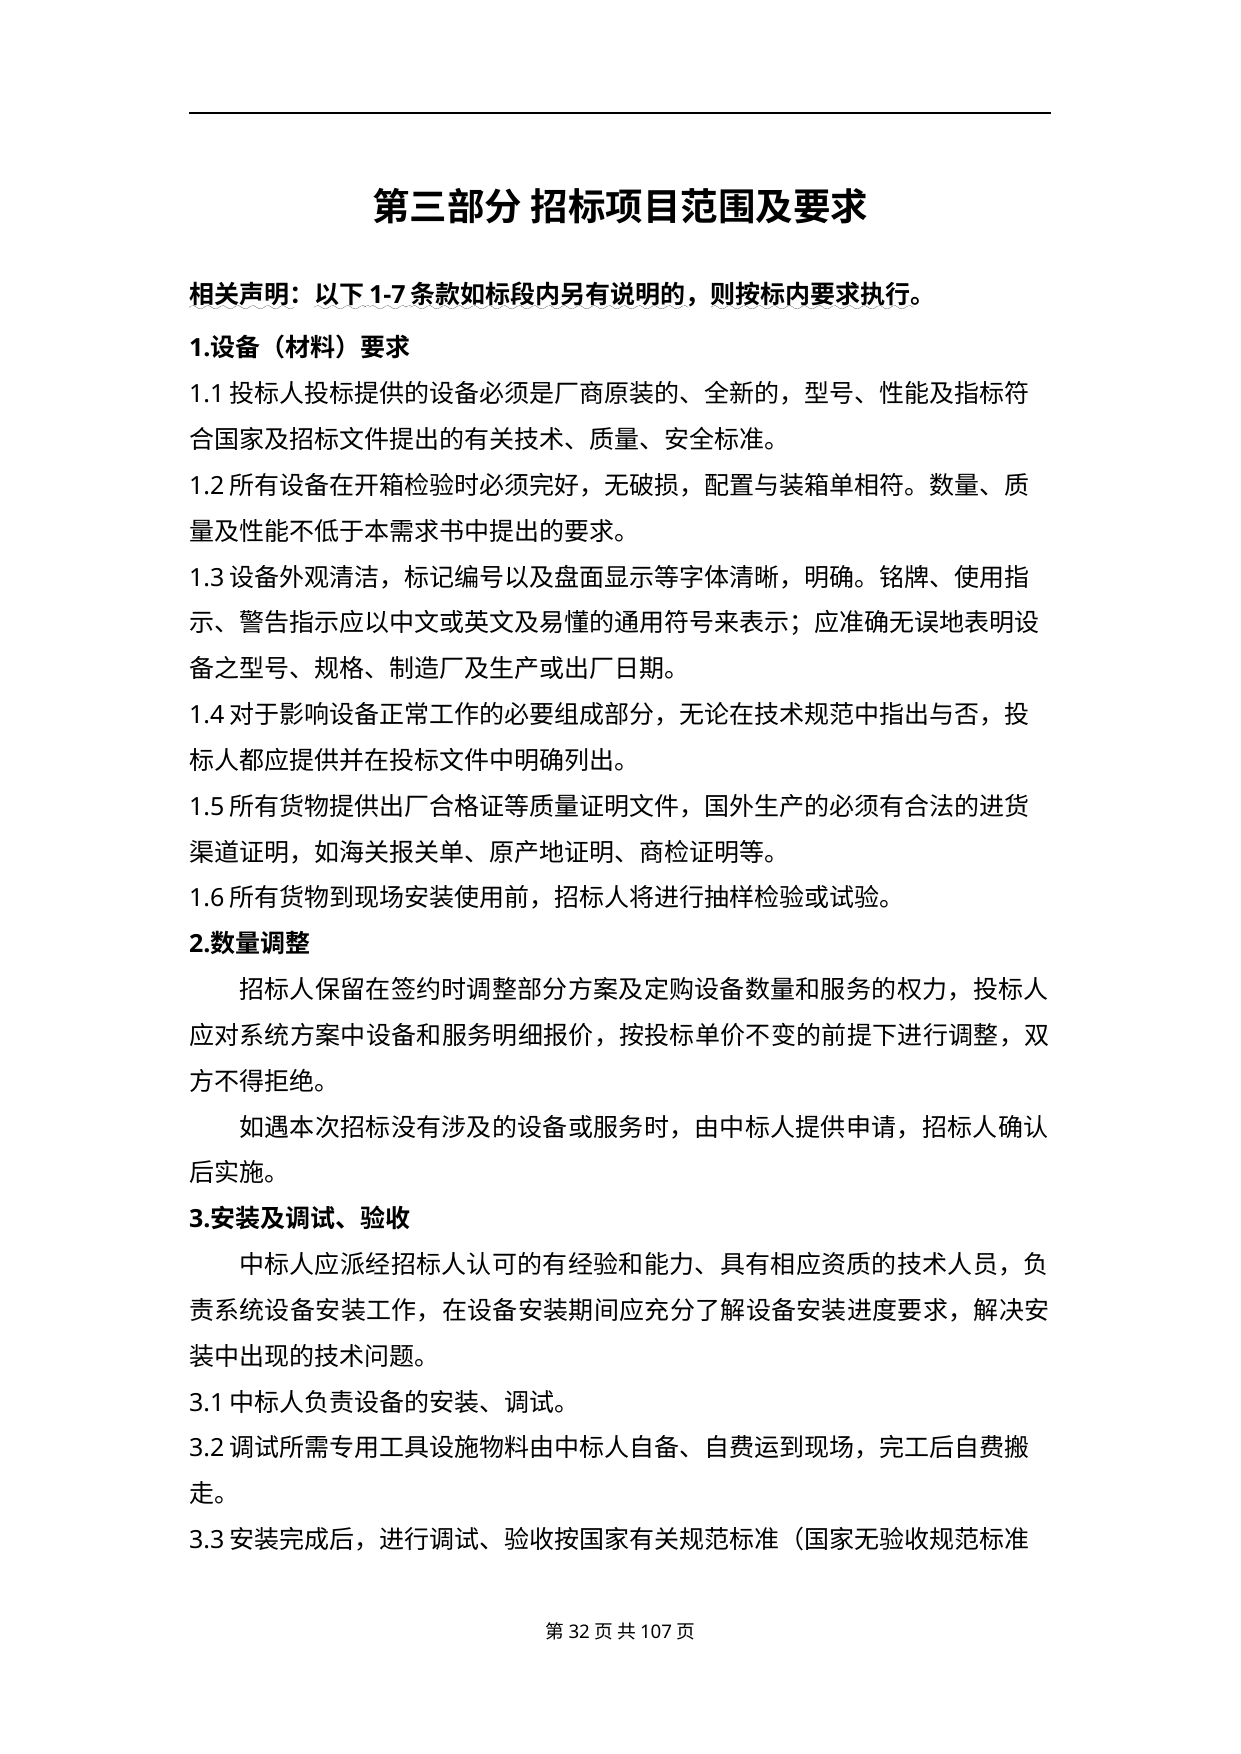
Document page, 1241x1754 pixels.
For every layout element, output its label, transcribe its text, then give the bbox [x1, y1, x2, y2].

text 1.4对于影响设备正常工作的必要组成部分，无论在技术规范中指出与否，投标人都应提供并在投标文件中明确列出。 [189, 687, 1051, 778]
text 如遇本次招标没有涉及的设备或服务时，由中标人提供申请，招标人确认后实施。 [189, 1099, 1051, 1191]
text 1.6所有货物到现场安装使用前，招标人将进行抽样检验或试验。 [189, 870, 1051, 916]
text 3.1中标人负责设备的安装、调试。 [189, 1374, 1051, 1420]
text 1.5所有货物提供出厂合格证等质量证明文件，国外生产的必须有合法的进货渠道证明，如海关报关单、原产地证明、商检证明等。 [189, 778, 1051, 870]
text 中标人应派经招标人认可的有经验和能力、具有相应资质的技术人员，负责系统设备安装工作，在设备安装期间应充分了解设备安装进度要求，解决安装中出现的技术问题。 [189, 1237, 1051, 1374]
text 1.1投标人投标提供的设备必须是厂商原装的、全新的，型号、性能及指标符合国家及招标文件提出的有关技术、质量、安全标准。 [189, 366, 1051, 458]
text 1.2所有设备在开箱检验时必须完好，无破损，配置与装箱单相符。数量、质量及性能不低于本需求书中提出的要求。 [189, 458, 1051, 549]
text 2.数量调整 [189, 916, 1051, 962]
text 3.安装及调试、验收 [189, 1191, 1051, 1237]
text 3.2调试所需专用工具设施物料由中标人自备、自费运到现场，完工后自费搬走。 [189, 1420, 1051, 1512]
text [189, 1512, 1051, 1558]
text 招标人保留在签约时调整部分方案及定购设备数量和服务的权力，投标人应对系统方案中设备和服务明细报价，按投标单价不变的前提下进行调整，双方不得拒绝。 [189, 962, 1051, 1099]
text 1.3设备外观清洁，标记编号以及盘面显示等字体清晰，明确。铭牌、使用指示、警告指示应以中文或英文及易懂的通用符号来表示；应准确无误地表明设备之型号、规格、制造厂及生产或出厂日期。 [189, 549, 1051, 687]
text 1.设备（材料）要求 [189, 320, 1051, 366]
text 相关声明：以下1-7条款如标段内另有说明的，则按标内要求执行。 [189, 237, 1051, 320]
text 第三部分 招标项目范围及要求 [189, 153, 1051, 237]
